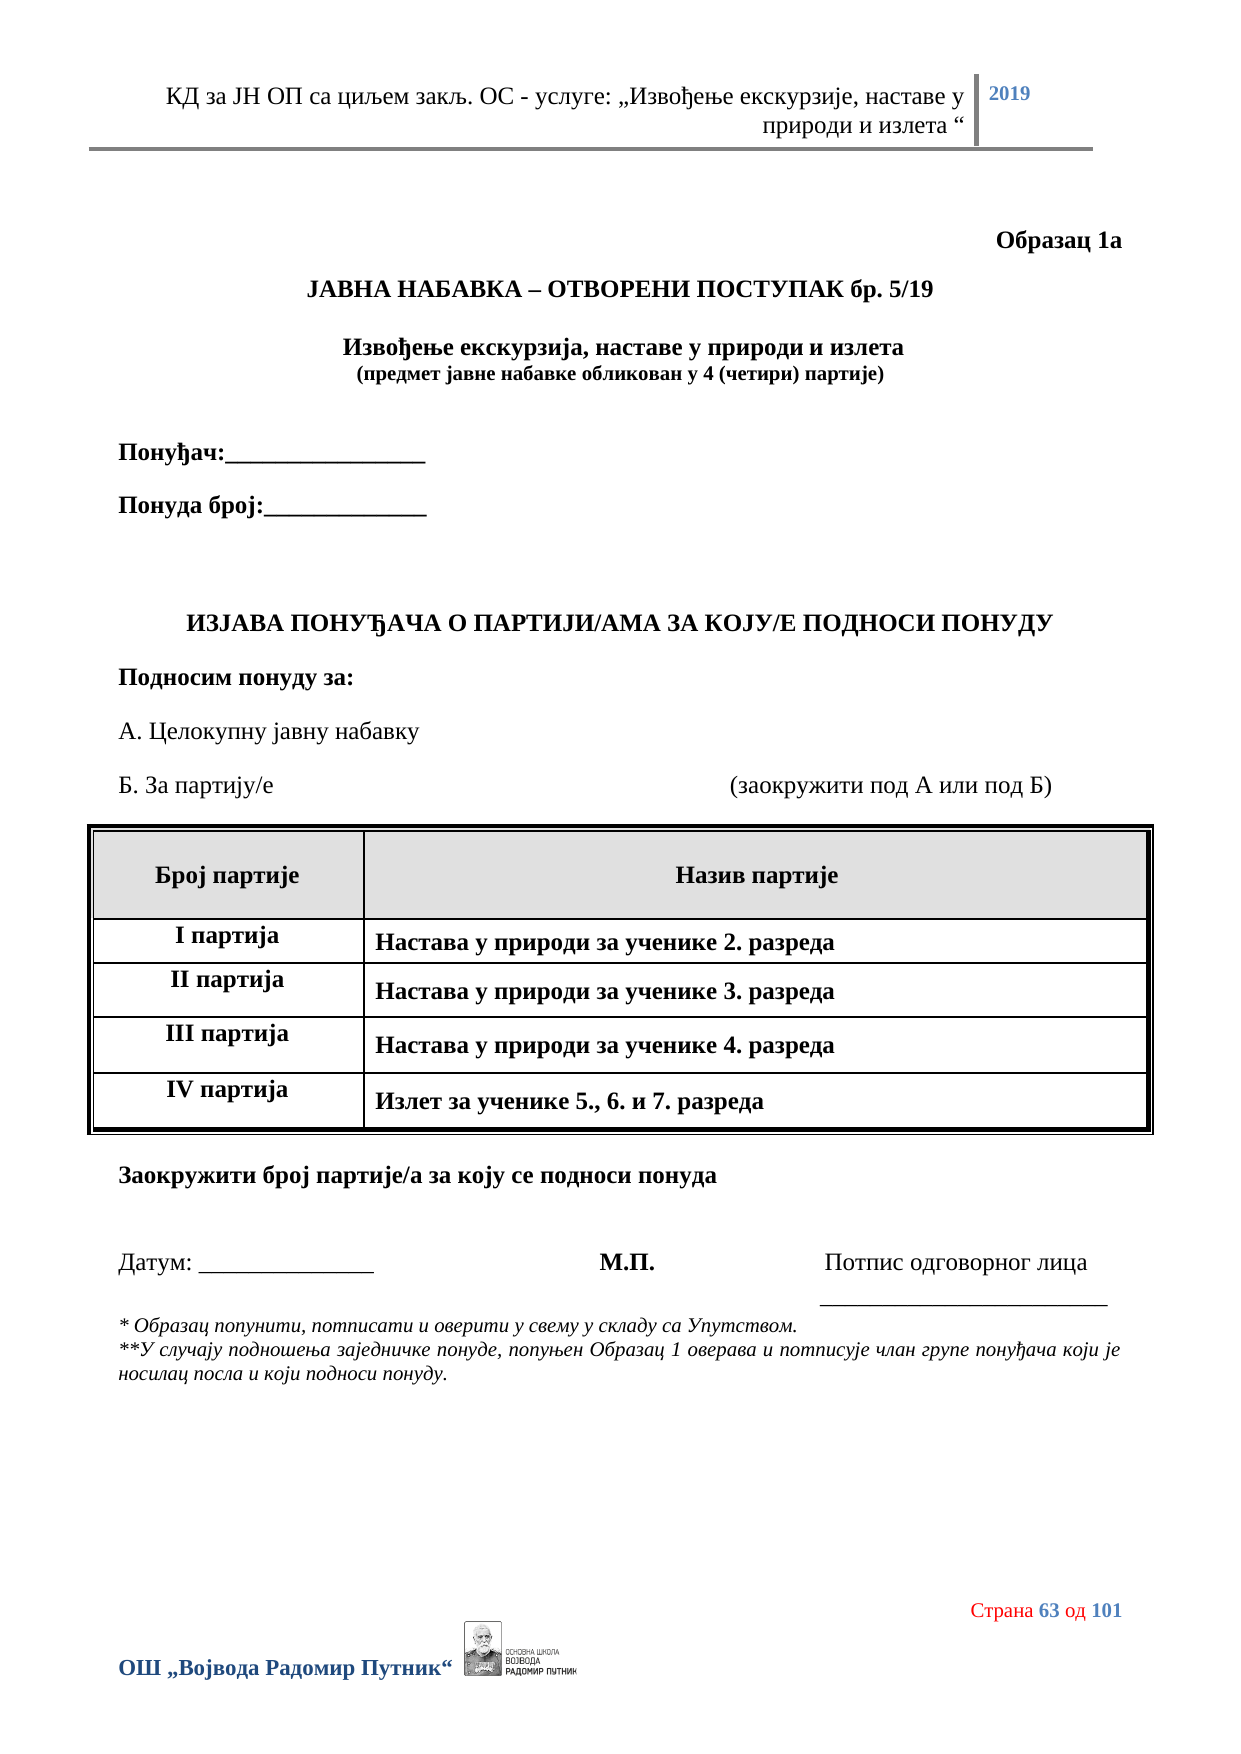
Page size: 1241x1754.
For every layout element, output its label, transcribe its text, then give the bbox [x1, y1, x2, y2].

text Б. За партију/е (заокружити под А или под Б) [118, 770, 1122, 799]
text ИЗЈАВА ПОНУЂАЧА О ПАРТИЈИ/АМА ЗА КОЈУ/Е ПОДНОСИ ПОНУДУ [118, 608, 1122, 637]
text Заокружити број партије/а за коју се подноси понуда [118, 1160, 1122, 1189]
table_cell Настава у природи за ученике 2. разреда [365, 920, 1146, 962]
text Понуда број:_____________ [118, 491, 1122, 519]
table_cell Настава у природи за ученике 3. разреда [365, 964, 1146, 1016]
text **У случају подношења заједничке понуде, попуњен Образац 1 оверава и потписује члан групе понуђача који је носилац посла и који подноси понуду. [118, 1337, 1122, 1385]
text Понуђач:________________ [118, 437, 1122, 465]
text ЈАВНА НАБАВКА – ОТВОРЕНИ ПОСТУПАК бр. 5/19 [118, 274, 1122, 303]
table_cell III партија [94, 1018, 363, 1072]
picture [464, 1621, 577, 1676]
text Датум: ______________ М.П. Потпис одговорног лица [118, 1247, 1107, 1276]
text Образац 1а [118, 225, 1122, 253]
table_cell Настава у природи за ученике 4. разреда [365, 1018, 1146, 1072]
text (предмет јавне набавке обликован у 4 (четири) партије) [118, 361, 1122, 384]
text _______________________ [118, 1280, 1107, 1309]
text Подносим понуду за: [118, 662, 1122, 691]
table_cell IV партија [94, 1074, 363, 1127]
table_header Број партије [94, 832, 363, 918]
table_cell II партија [94, 964, 363, 1016]
table_cell Излет за ученике 5., 6. и 7. разреда [365, 1074, 1146, 1127]
text А. Целокупну јавну набавку [118, 716, 1122, 745]
table_header Назив партије [365, 832, 1146, 918]
text Извођење eкскурзија, наставе у природи и излета [118, 332, 1122, 361]
table_cell I партија [94, 920, 363, 962]
text * Образац попунити, потписати и оверити у свему у складу са Упутством. [118, 1313, 1122, 1337]
